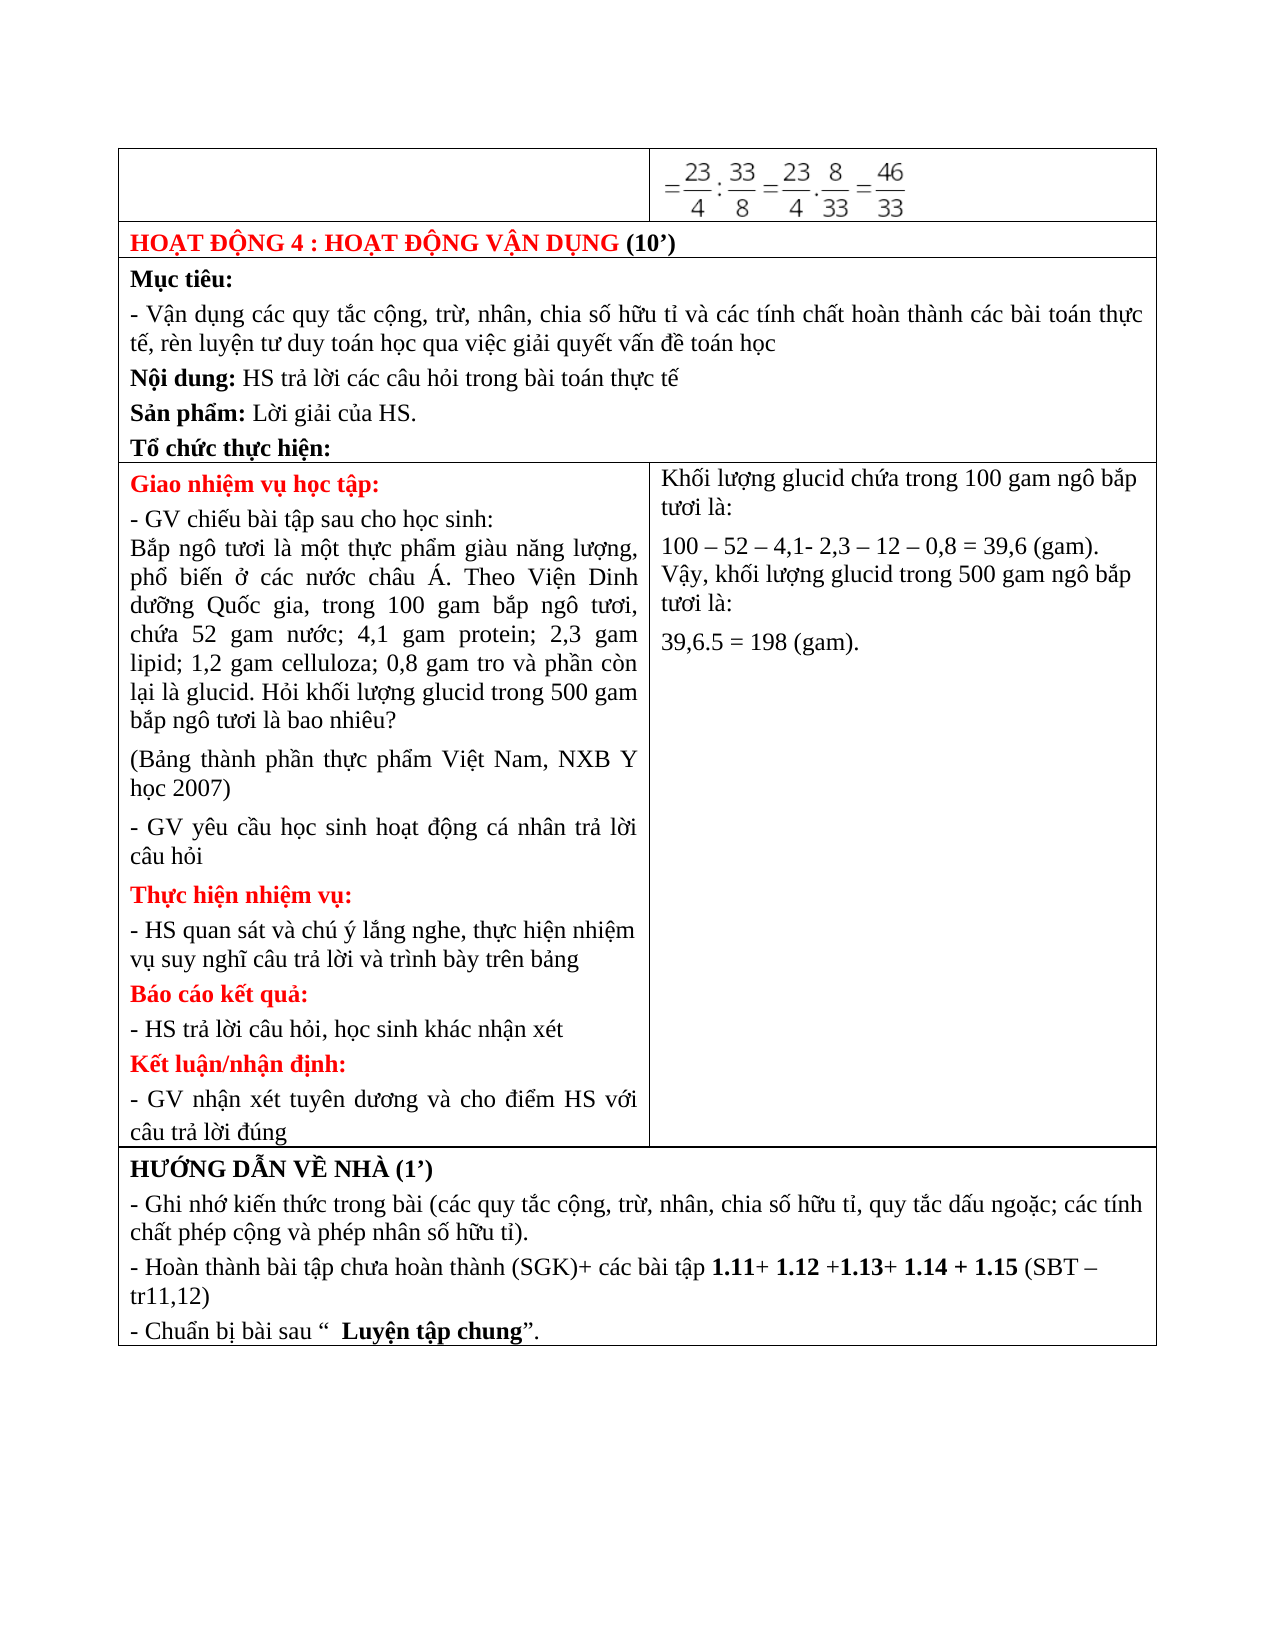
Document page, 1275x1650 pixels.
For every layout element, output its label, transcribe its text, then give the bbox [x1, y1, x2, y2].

table_cell HƯỚNG DẪN VỀ NHÀ (1’) - Ghi nhớ kiến thức trong bài (các quy tắc cộng, trừ, nhân, chia số hữu tỉ, quy tắc dấu ngoặc; các tính chất phép cộng và phép nhân số hữu tỉ). - Hoàn thành bài tập chưa hoàn thành (SGK)+ các bài tập 1.11+ 1.12 +1.13+ 1.14 + 1.15 (SBT – tr11,12) - Chuẩn bị bài sau “ Luyện tập chung”. [119, 1148, 1156, 1345]
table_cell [119, 149, 649, 221]
table_cell HOẠT ĐỘNG 4 : HOẠT ĐỘNG VẬN DỤNG (10’) [119, 222, 1156, 257]
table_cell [650, 149, 1156, 221]
table_cell Khối lượng glucid chứa trong 100 gam ngô bắp tươi là: 100 – 52 – 4,1- 2,3 – 12 – 0,8 = 39,6 (gam). Vậy, khối lượng glucid trong 500 gam ngô bắp tươi là: 39,6.5 = 198 (gam). [650, 463, 1156, 1146]
table_cell Giao nhiệm vụ học tập: - GV chiếu bài tập sau cho học sinh: Bắp ngô tươi là một thực phẩm giàu năng lượng, phổ biến ở các nước châu Á. Theo Viện Dinh dưỡng Quốc gia, trong 100 gam bắp ngô tươi, chứa 52 gam nước; 4,1 gam protein; 2,3 gam lipid; 1,2 gam celluloza; 0,8 gam tro và phần còn lại là glucid. Hỏi khối lượng glucid trong 500 gam bắp ngô tươi là bao nhiêu? (Bảng thành phần thực phẩm Việt Nam, NXB Y học 2007) - GV yêu cầu học sinh hoạt động cá nhân trả lời câu hỏi Thực hiện nhiệm vụ: - HS quan sát và chú ý lắng nghe, thực hiện nhiệm vụ suy nghĩ câu trả lời và trình bày trên bảng Báo cáo kết quả: - HS trả lời câu hỏi, học sinh khác nhận xét Kết luận/nhận định: - GV nhận xét tuyên dương và cho điểm HS với câu trả lời đúng [119, 463, 649, 1146]
table_cell Mục tiêu: - Vận dụng các quy tắc cộng, trừ, nhân, chia số hữu tỉ và các tính chất hoàn thành các bài toán thực tế, rèn luyện tư duy toán học qua việc giải quyết vấn đề toán học Nội dung: HS trả lời các câu hỏi trong bài toán thực tế Sản phẩm: Lời giải của HS. Tổ chức thực hiện: [119, 258, 1156, 462]
